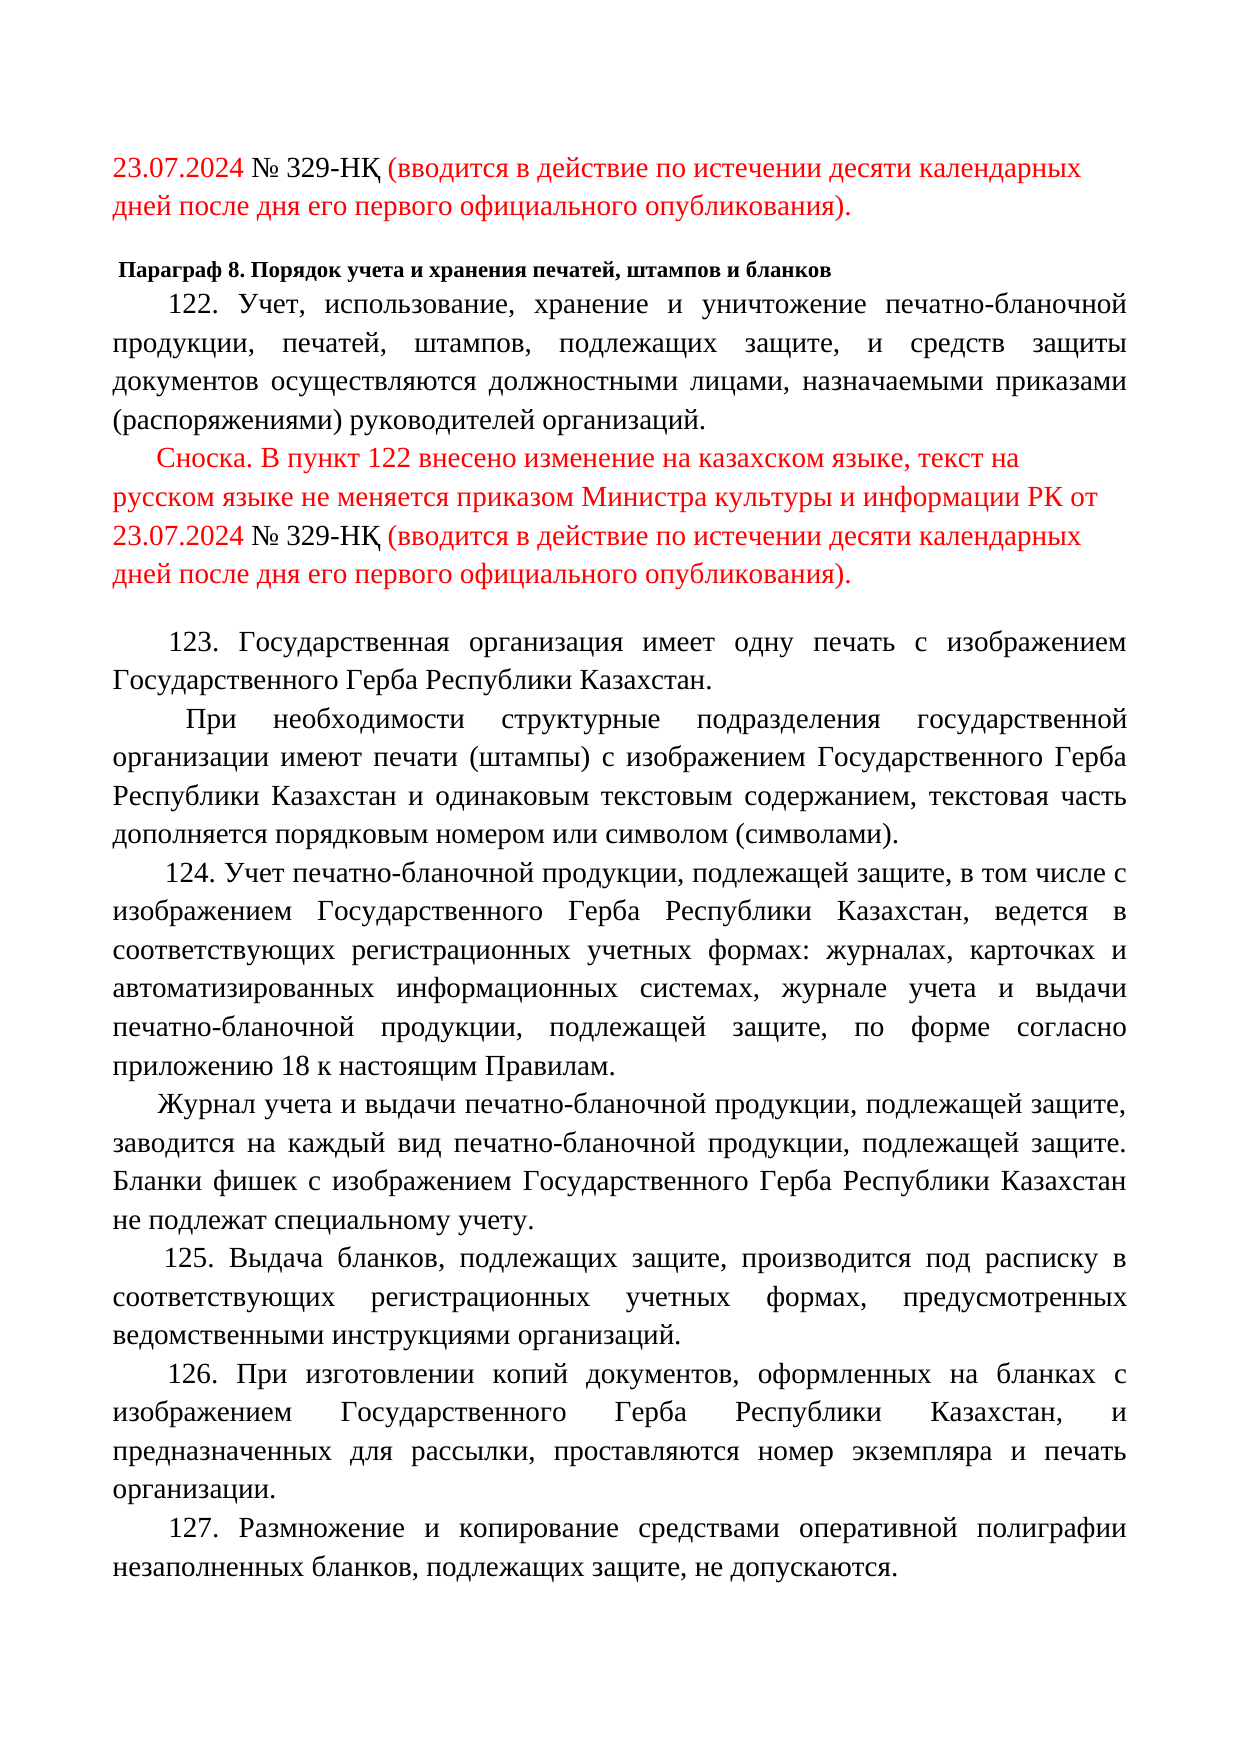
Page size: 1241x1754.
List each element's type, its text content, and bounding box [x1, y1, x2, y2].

text 122. Учет, использование, хранение и уничтожение печатно-бланочной продукции, печатей, штампов, подлежащих защите, и средств защиты документов осуществляются должностными лицами, назначаемыми приказами (распоряжениями) руководителей организаций. [112, 286, 1128, 436]
text 126. При изготовлении копий документов, оформленных на бланках с изображением Государственного Герба Республики Казахстан, и предназначенных для рассылки, проставляются номер экземпляра и печать организации. [112, 1356, 1128, 1505]
text При необходимости структурные подразделения государственной организации имеют печати (штампы) с изображением Государственного Герба Республики Казахстан и одинаковым текстовым содержанием, текстовая часть дополняется порядковым номером или символом (символами). [112, 701, 1128, 850]
text 127. Размножение и копирование средствами оперативной полиграфии незаполненных бланков, подлежащих защите, не допускаются. [112, 1510, 1128, 1582]
text Журнал учета и выдачи печатно-бланочной продукции, подлежащей защите, заводится на каждый вид печатно-бланочной продукции, подлежащей защите. Бланки фишек с изображением Государственного Герба Республики Казахстан не подлежат специальному учету. [112, 1086, 1128, 1235]
text Параграф 8. Порядок учета и хранения печатей, штампов и бланков [112, 256, 1128, 282]
text 124. Учет печатно-бланочной продукции, подлежащей защите, в том числе с изображением Государственного Герба Республики Казахстан, ведется в соответствующих регистрационных учетных формах: журналах, карточках и автоматизированных информационных системах, журнале учета и выдачи печатно-бланочной продукции, подлежащей защите, по форме согласно приложению 18 к настоящим Правилам. [112, 855, 1128, 1081]
text 125. Выдача бланков, подлежащих защите, производится под расписку в соответствующих регистрационных учетных формах, предусмотренных ведомственными инструкциями организаций. [112, 1240, 1128, 1351]
text 123. Государственная организация имеет одну печать с изображением Государственного Герба Республики Казахстан. [112, 624, 1128, 696]
text Сноска. В пункт 122 внесено изменение на казахском языке, текст на русском языке не меняется приказом Министра культуры и информации РК от 23.07.2024 № 329-НҚ (вводится в действие по истечении десяти календарных дней после дня его первого официального опубликования). [112, 441, 1128, 620]
